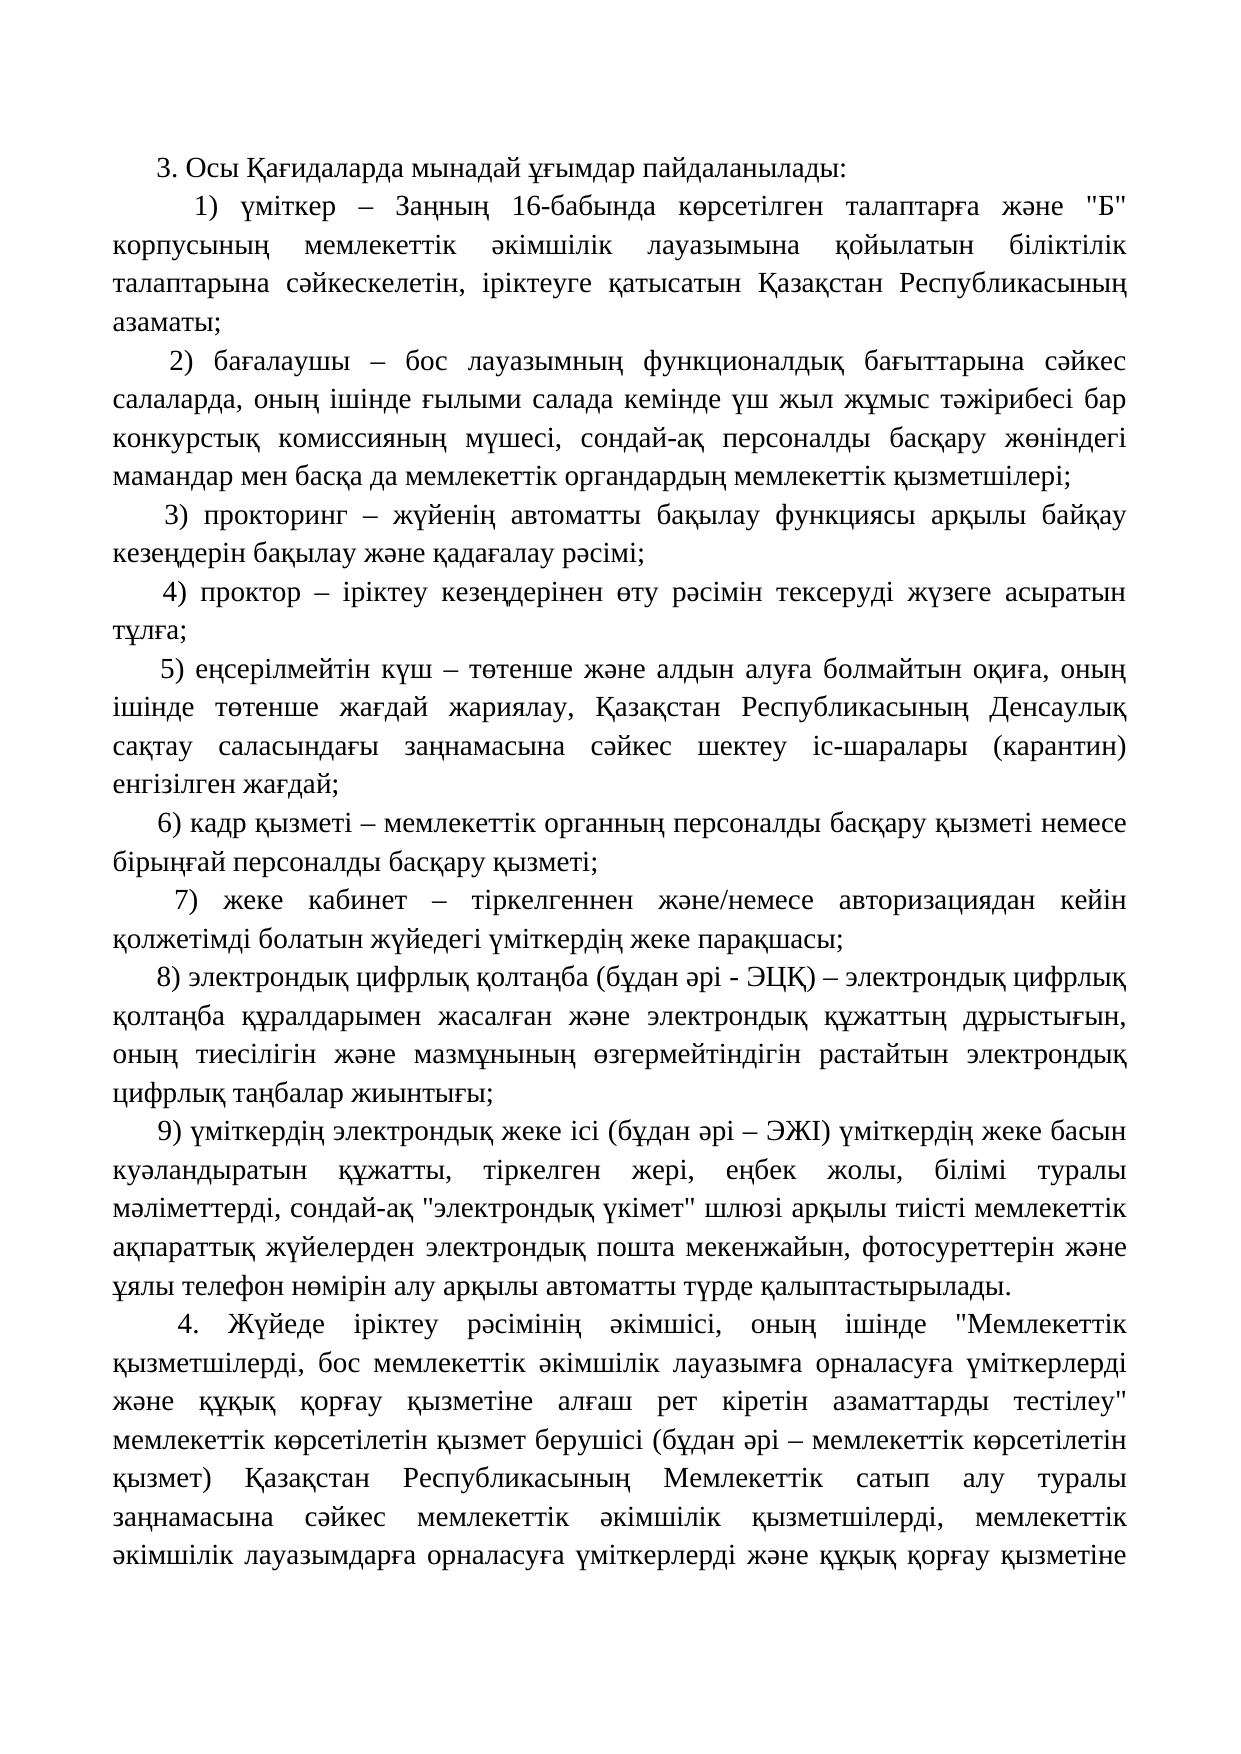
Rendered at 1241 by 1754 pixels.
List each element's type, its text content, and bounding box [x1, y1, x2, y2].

text 5) еңсерілмейтін күш – төтенше және алдын алуға болмайтын оқиға, оның ішінде төтенше жағдай жариялау, Қазақстан Республикасының Денсаулық сақтау саласындағы заңнамасына сәйкес шектеу іс-шаралары (карантин) енгізілген жағдай; [112, 651, 1128, 800]
text 6) кадр қызметі – мемлекеттік органның персоналды басқару қызметі немесе бірыңғай персоналды басқару қызметі; [112, 805, 1128, 877]
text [112, 1306, 1128, 1571]
text 2) бағалаушы – бос лауазымның функционалдық бағыттарына сәйкес салаларда, оның ішінде ғылыми салада кемінде үш жыл жұмыс тәжірибесі бар конкурстық комиссияның мүшесі, сондай-ақ персоналды басқару жөніндегі мамандар мен басқа да мемлекеттік органдардың мемлекеттік қызметшілері; [112, 343, 1128, 492]
text 9) үміткердің электрондық жеке ісі (бұдан әрі – ЭЖІ) үміткердің жеке басын куәландыратын құжатты, тіркелген жері, еңбек жолы, білімі туралы мәліметтерді, сондай-ақ "электрондық үкімет" шлюзі арқылы тиісті мемлекеттік ақпараттық жүйелерден электрондық пошта мекенжайын, фотосуреттерін және ұялы телефон нөмірін алу арқылы автоматты түрде қалыптастырылады. [112, 1113, 1128, 1301]
text 7) жеке кабинет – тіркелгеннен және/немесе авторизациядан кейін қолжетімді болатын жүйедегі үміткердің жеке парақшасы; [112, 882, 1128, 954]
text 3) прокторинг – жүйенің автоматты бақылау функциясы арқылы байқау кезеңдерін бақылау және қадағалау рәсімі; [112, 497, 1128, 569]
text 1) үміткер – Заңның 16-бабында көрсетілген талаптарға және "Б" корпусының мемлекеттік әкімшілік лауазымына қойылатын біліктілік талаптарына сәйкескелетін, іріктеуге қатысатын Қазақстан Республикасының азаматы; [112, 188, 1128, 338]
text 8) электрондық цифрлық қолтаңба (бұдан әрі - ЭЦҚ) – электрондық цифрлық қолтаңба құралдарымен жасалған және электрондық құжаттың дұрыстығын, оның тиесілігін және мазмұнының өзгермейтіндігін растайтын электрондық цифрлық таңбалар жиынтығы; [112, 959, 1128, 1108]
text 3. Осы Қағидаларда мынадай ұғымдар пайдаланылады: [112, 150, 1128, 183]
text 4) проктор – іріктеу кезеңдерінен өту рәсімін тексеруді жүзеге асыратын тұлға; [112, 574, 1128, 646]
